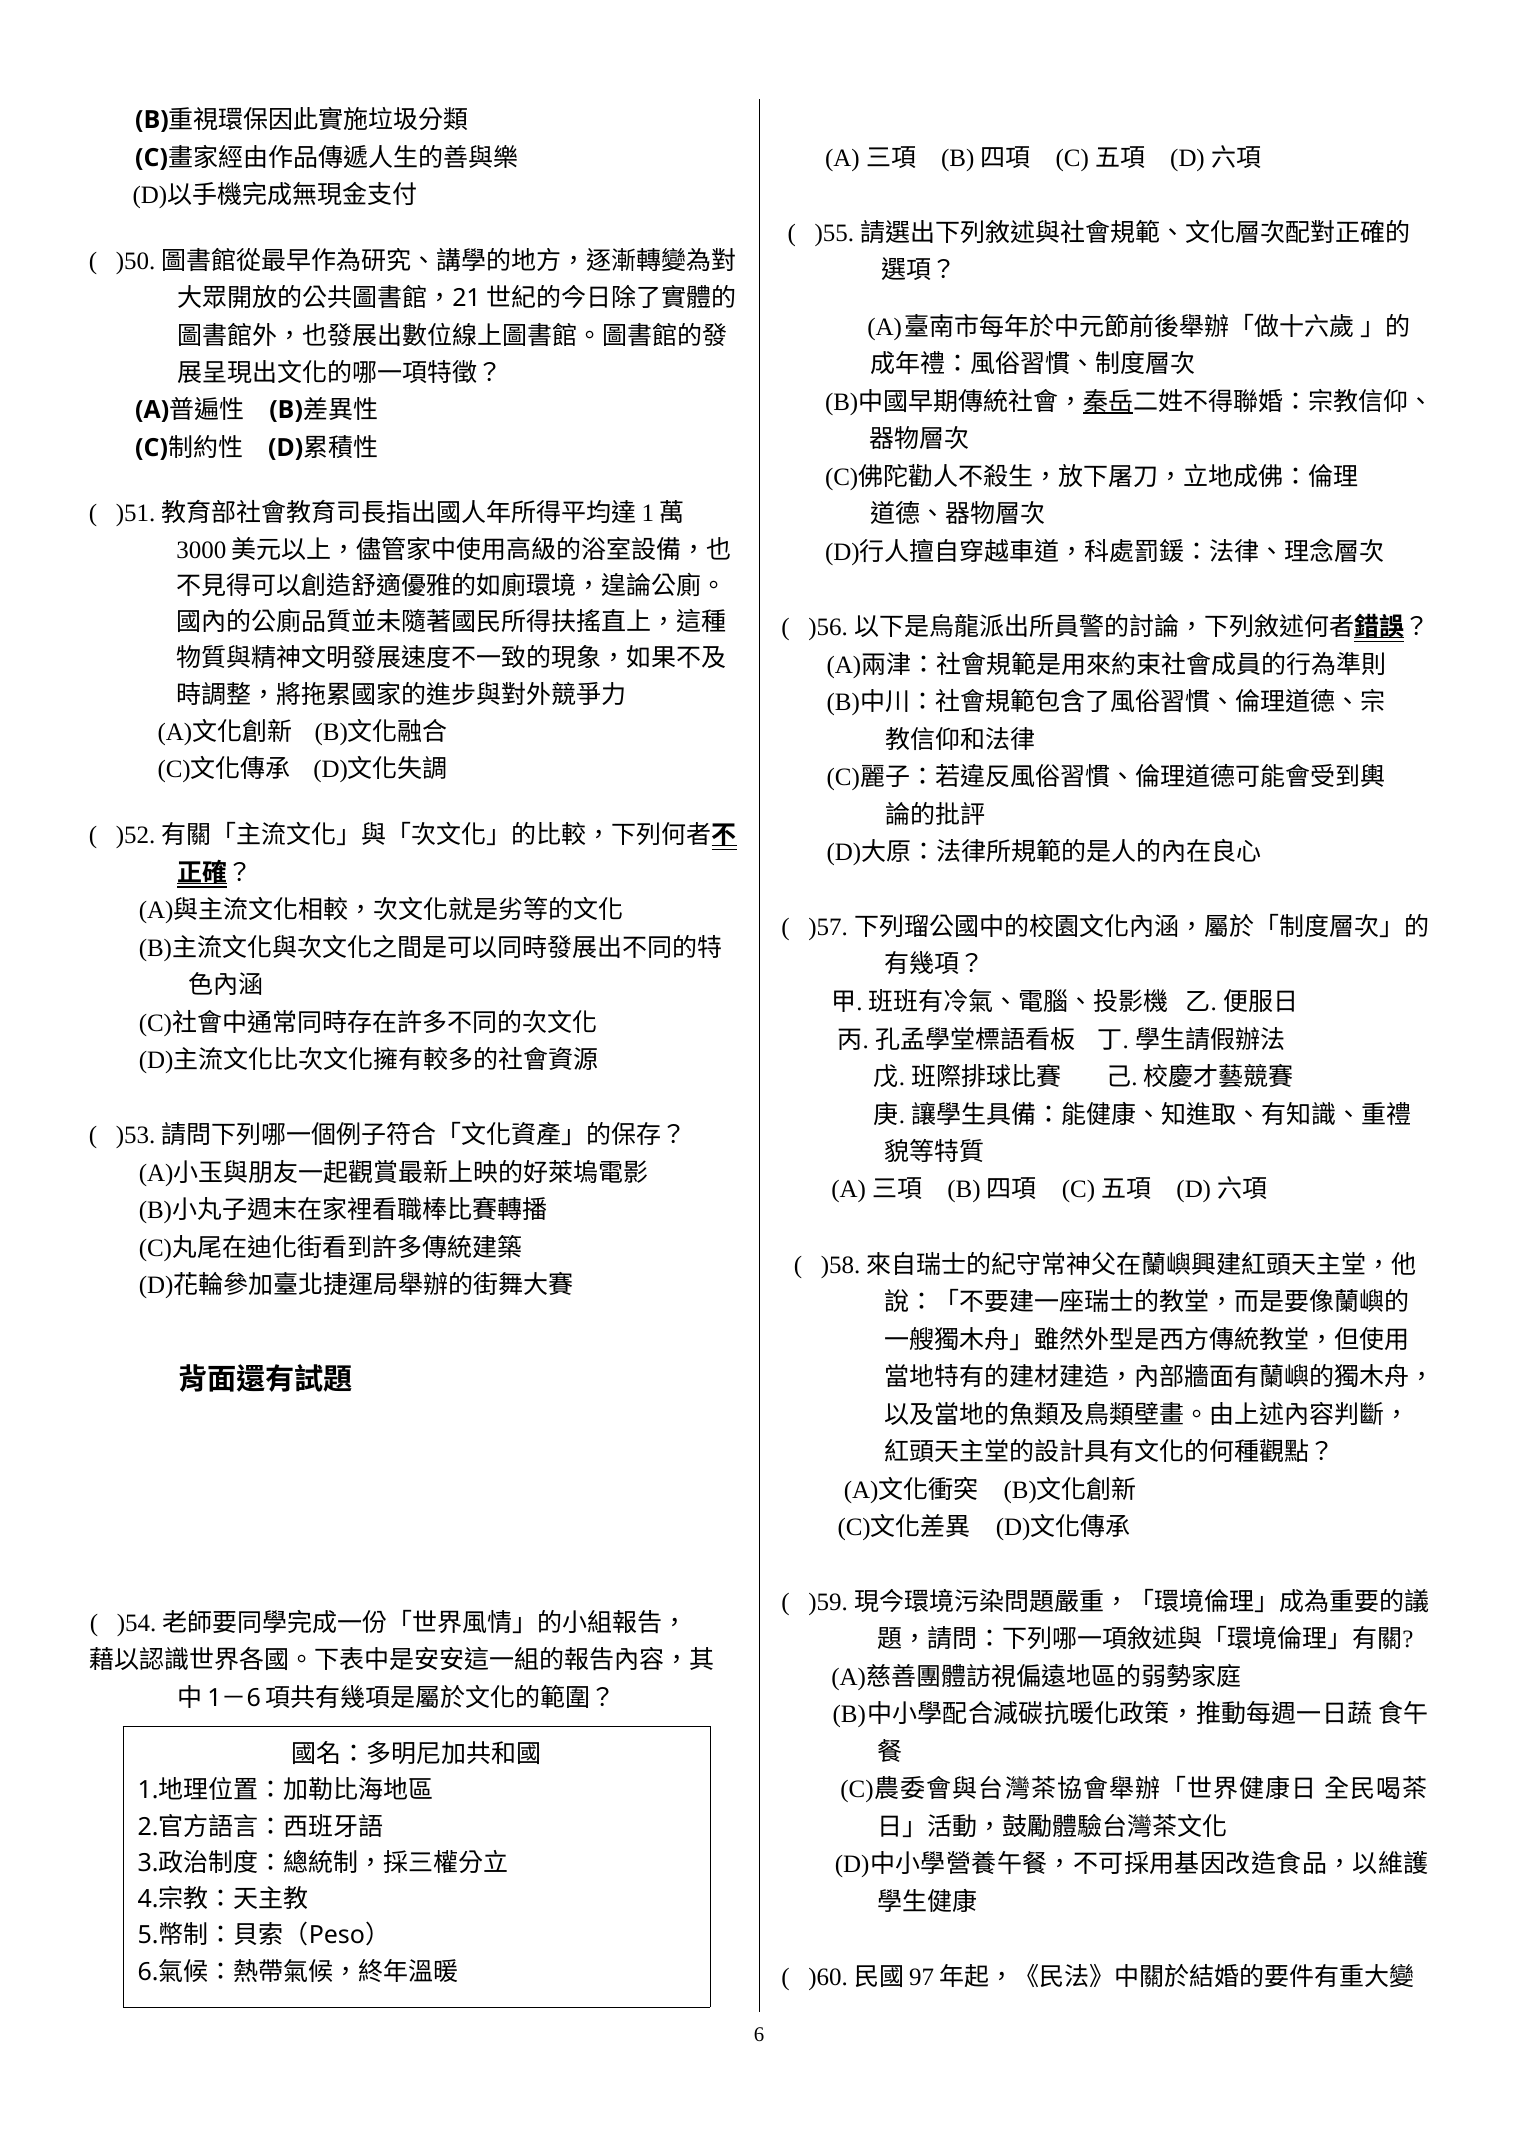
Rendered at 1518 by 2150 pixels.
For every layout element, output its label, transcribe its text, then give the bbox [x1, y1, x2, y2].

text 教信仰和法律 [781, 718, 1429, 755]
text (A)文化衝突 (B)文化創新 [793, 1468, 1429, 1505]
text (C)畫家經由作品傳遞人生的善與樂 [89, 137, 737, 174]
text 甲. 班班有冷氣、電腦、投影機 乙. 便服日 [781, 980, 1429, 1018]
text ( )56. 以下是烏龍派出所員警的討論，下列敘述何者錯誤？ [781, 605, 1429, 643]
text ( )54. 老師要同學完成一份「世界風情」的小組報告， [89, 1602, 737, 1639]
text 戊. 班際排球比賽 己. 校慶才藝競賽 [867, 1055, 1429, 1093]
text (D)主流文化比次文化擁有較多的社會資源 [88, 1039, 737, 1077]
text (B)中川：社會規範包含了風俗習慣、倫理道德、宗 [781, 680, 1429, 718]
text 庚. 讓學生具備：能健康、知進取、有知識、重禮 貌等特質 [867, 1093, 1429, 1168]
text (C)社會中通常同時存在許多不同的次文化 [88, 1002, 737, 1039]
text (C)麗子：若違反風俗習慣、倫理道德可能會受到輿 [781, 755, 1429, 793]
text (C)佛陀勸人不殺生，放下屠刀，立地成佛：倫理 [781, 455, 1429, 493]
text 成年禮：風俗習慣、制度層次 [870, 343, 1429, 380]
text (C)制約性 (D)累積性 [89, 427, 737, 464]
text (D)行人擅自穿越車道，科處罰鍰：法律、理念層次 [781, 530, 1429, 568]
list 臺南市每年於中元節前後舉辦「做十六歲 」的 [867, 305, 1429, 343]
text (D)大原：法律所規範的是人的內在良心 [781, 830, 1429, 868]
text (A)文化創新 (B)文化融合 [138, 710, 737, 748]
text ( )52. 有關「主流文化」與「次文化」的比較，下列何者不正確？ [88, 814, 737, 889]
text ( )51. 教育部社會教育司長指出國人年所得平均達1萬3000美元以上，儘管家中使用高級的浴室設備，也不見得可以創造舒適優雅的如廁環境，遑論公廁。國內的公廁品質並未隨著國民所得扶搖直上，這種物質與精神文明發展速度不一致的現象，如果不及時調整，將拖累國家的進步與對外競爭力 [88, 493, 737, 710]
text (C)農委會與台灣茶協會舉辦「世界健康日 全民喝茶日」活動，鼓勵體驗台灣茶文化 [781, 1768, 1429, 1843]
text (B)主流文化與次文化之間是可以同時發展出不同的特色內涵 [88, 927, 737, 1002]
text (C)文化差異 (D)文化傳承 [781, 1505, 1429, 1543]
text ( )53. 請問下列哪一個例子符合「文化資產」的保存？ [88, 1114, 737, 1152]
text (A)與主流文化相較，次文化就是劣等的文化 [88, 889, 737, 927]
text ( )50. 圖書館從最早作為研究、講學的地方，逐漸轉變為對大眾開放的公共圖書館，21世紀的今日除了實體的圖書館外，也發展出數位線上圖書館。圖書館的發展呈現出文化的哪一項特徵？ [88, 239, 737, 389]
text (A)慈善團體訪視偏遠地區的弱勢家庭 [781, 1655, 1429, 1693]
text (D)花輪參加臺北捷運局舉辦的街舞大賽 [88, 1264, 737, 1302]
text (A) 三項 (B) 四項 (C) 五項 (D) 六項 [781, 1168, 1429, 1205]
text 背面還有試題 [170, 1339, 737, 1414]
text (A)小玉與朋友一起觀賞最新上映的好萊塢電影 [88, 1152, 737, 1189]
text 論的批評 [781, 793, 1429, 830]
text 道德、器物層次 [870, 493, 1429, 530]
text ( )55. 請選出下列敘述與社會規範、文化層次配對正確的選項？ [781, 212, 1429, 287]
text ( )59. 現今環境污染問題嚴重，「環境倫理」成為重要的議題，請問：下列哪一項敘述與「環境倫理」有關? [781, 1580, 1429, 1655]
text (A) 三項 (B) 四項 (C) 五項 (D) 六項 [781, 137, 1429, 174]
text 丙. 孔孟學堂標語看板 丁. 學生請假辦法 [793, 1018, 1429, 1055]
text (A)兩津：社會規範是用來約束社會成員的行為準則 [781, 643, 1429, 680]
text (B)中小學配合減碳抗暖化政策，推動每週一日蔬 食午餐 [781, 1693, 1429, 1768]
text (C)丸尾在迪化街看到許多傳統建築 [88, 1227, 737, 1264]
text ( )60. 民國97年起，《民法》中關於結婚的要件有重大變革，結婚不再需要有公開儀式，只要男女雙方到戶政事務所登記即可。然而台灣人仍舊習慣結婚的時候要有公開儀式，例如辦桌宴客、教堂婚禮等。請問：上文最有可能在探討哪兩者之間的關係？ [781, 1955, 1429, 1993]
text (D)以手機完成無現金支付 [88, 174, 737, 210]
text (A)普遍性 (B)差異性 [89, 389, 737, 427]
text (D)中小學營養午餐，不可採用基因改造食品，以維護學生健康 [781, 1843, 1429, 1918]
text (C)文化傳承 (D)文化失調 [138, 748, 737, 785]
text 藉以認識世界各國。下表中是安安這一組的報告內容，其中1－6項共有幾項是屬於文化的範圍？ [89, 1639, 737, 1714]
text ( )57. 下列瑠公國中的校園文化內涵，屬於「制度層次」的有幾項？ [781, 905, 1429, 980]
text (B)重視環保因此實施垃圾分類 [89, 99, 737, 137]
text ( )58. 來自瑞士的紀守常神父在蘭嶼興建紅頭天主堂，他說：「不要建一座瑞士的教堂，而是要像蘭嶼的一艘獨木舟」雖然外型是西方傳統教堂，但使用當地特有的建材建造，內部牆面有蘭嶼的獨木舟，以及當地的魚類及鳥類壁畫。由上述內容判斷，紅頭天主堂的設計具有文化的何種觀點？ [793, 1243, 1429, 1468]
text (B)中國早期傳統社會，秦岳二姓不得聯婚：宗教信仰、器物層次 [781, 380, 1429, 455]
text (B)小丸子週末在家裡看職棒比賽轉播 [88, 1189, 737, 1227]
